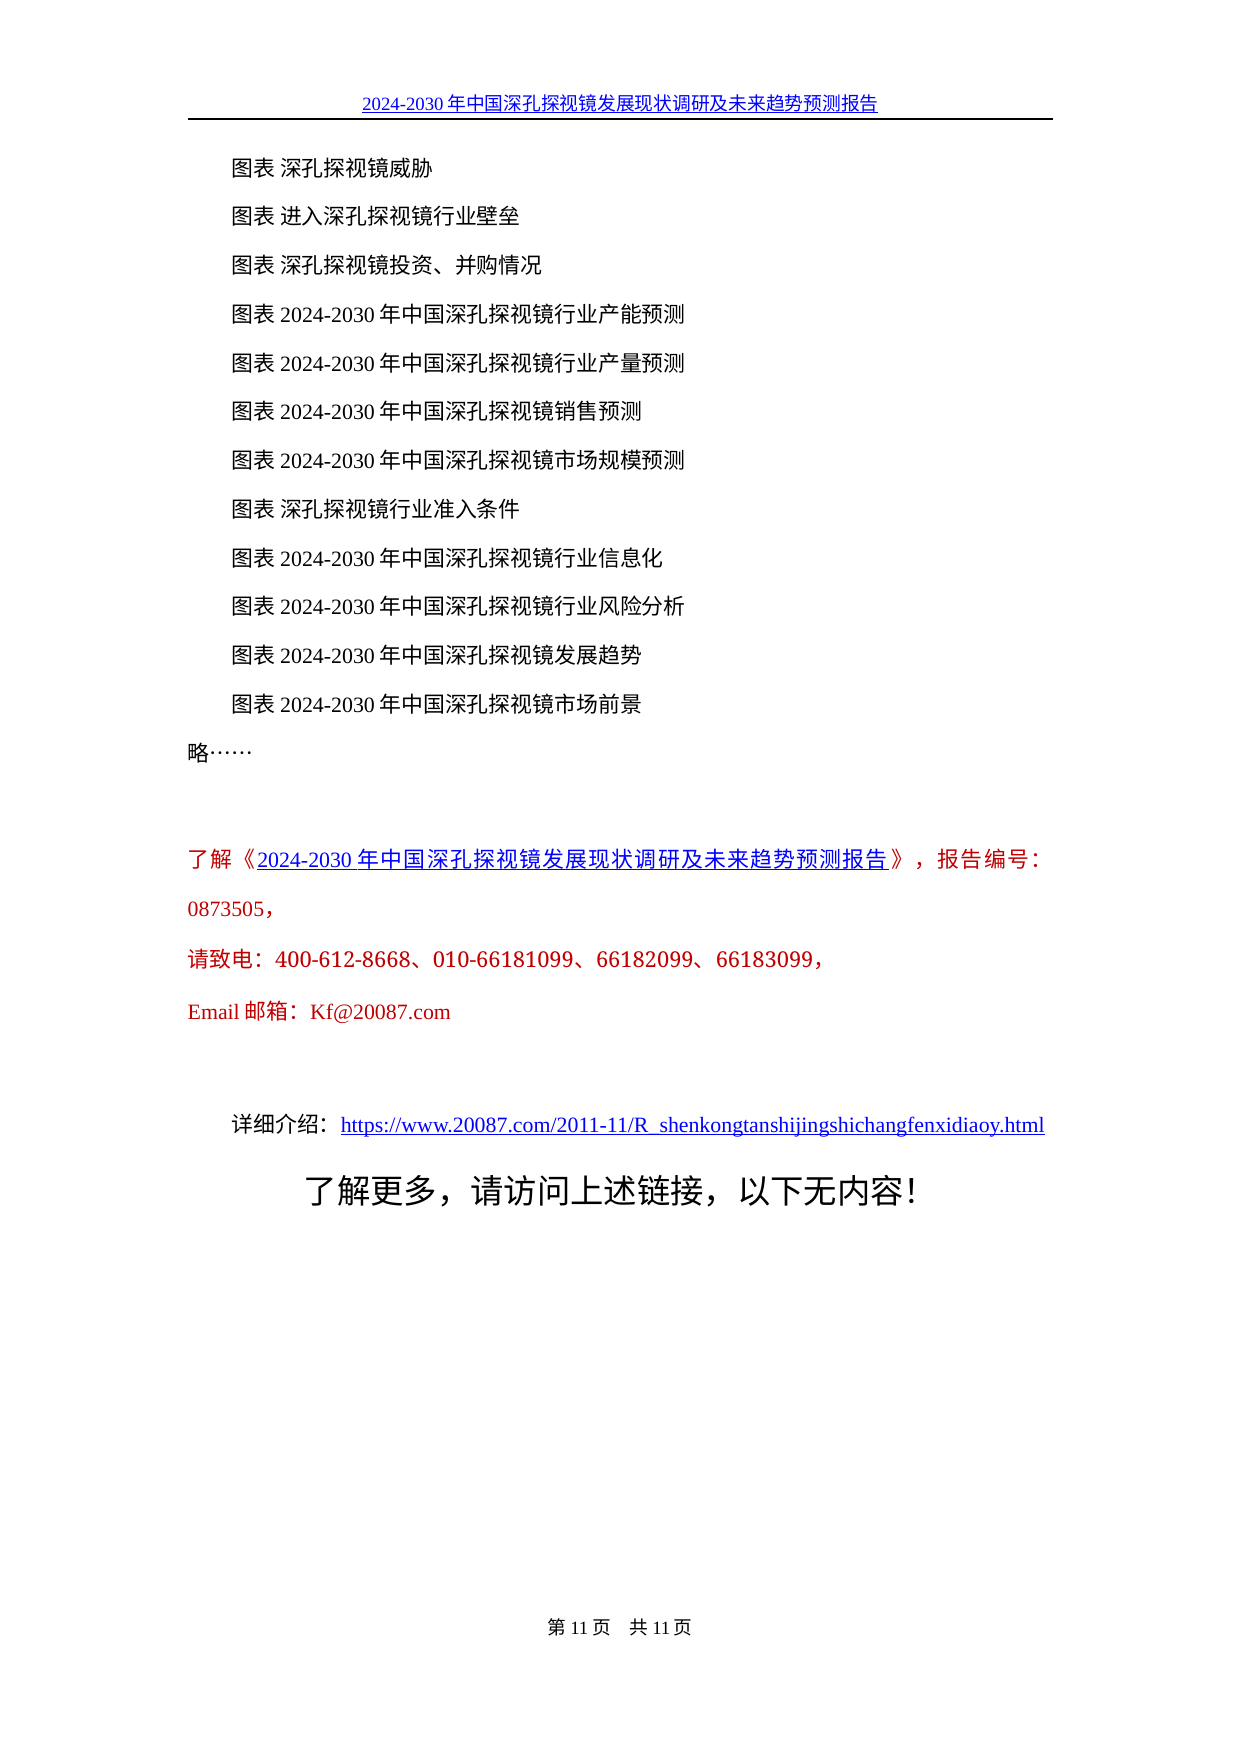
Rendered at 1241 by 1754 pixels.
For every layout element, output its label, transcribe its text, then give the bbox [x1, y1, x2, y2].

title 了解更多，请访问上述链接，以下无内容！ [187, 1156, 1053, 1221]
text Email邮箱：Kf@20087.com [187, 993, 1053, 1026]
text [187, 150, 1053, 768]
text 了解《2024-2030年中国深孔探视镜发展现状调研及未来趋势预测报告》，报告编号：0873505， [187, 842, 1053, 923]
text 详细介绍：https://www.20087.com/2011-11/R_shenkongtanshijingshichangfenxidiaoy.html [187, 1106, 1053, 1139]
text 请致电：400-612-8668、010-66181099、66182099、66183099， [187, 942, 1053, 974]
